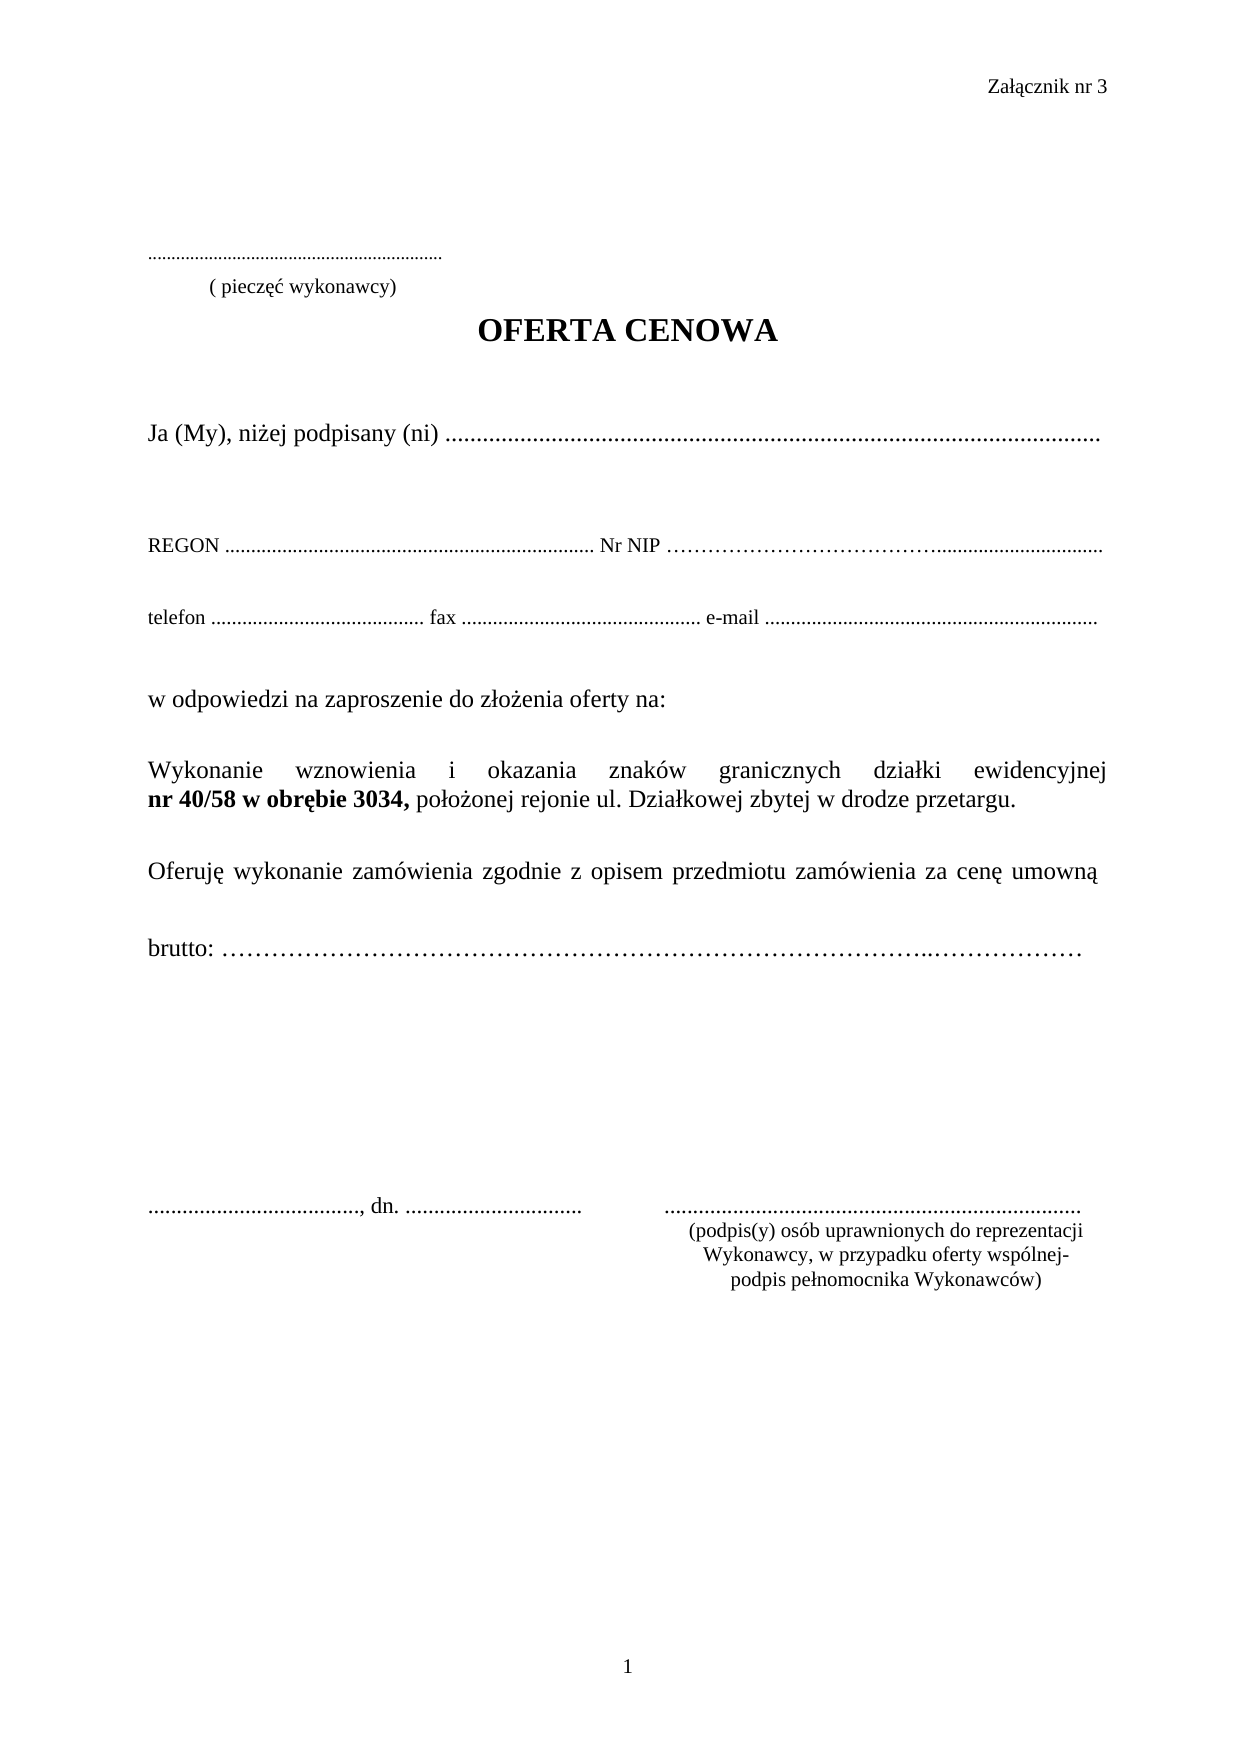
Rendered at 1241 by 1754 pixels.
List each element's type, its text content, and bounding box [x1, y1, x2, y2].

text REGON ....................................................................... Nr NIP …………………………………................................ [148, 533, 1107, 557]
text brutto: …………………………………………………………………………..……………… [148, 933, 1107, 961]
text ............................................................... [148, 242, 1107, 263]
text Ja (My), niżej podpisany (ni) ......................................................................................................... [148, 418, 1107, 447]
text ....................................., dn. ............................... ......................................................................... [148, 1192, 1107, 1218]
text Oferuję wykonanie zamówienia zgodnie z opisem przedmiotu zamówienia za cenę umowną [148, 856, 1107, 921]
text (podpis(y) osób uprawnionych do reprezentacji Wykonawcy, w przypadku oferty wspólnej- podpis pełnomocnika Wykonawców) [679, 1218, 1093, 1291]
text ( pieczęć wykonawcy) [148, 274, 458, 298]
text w odpowiedzi na zaproszenie do złożenia oferty na: [148, 684, 1107, 713]
subtitle OFERTA CENOWA [148, 310, 1107, 348]
text Wykonanie wznowienia i okazania znaków granicznych działki ewidencyjnej nr 40/58 w obrębie 3034, położonej rejonie ul. Działkowej zbytej w drodze przetargu. [148, 755, 1107, 813]
text telefon ......................................... fax .............................................. e-mail ................................................................ [148, 605, 1107, 629]
